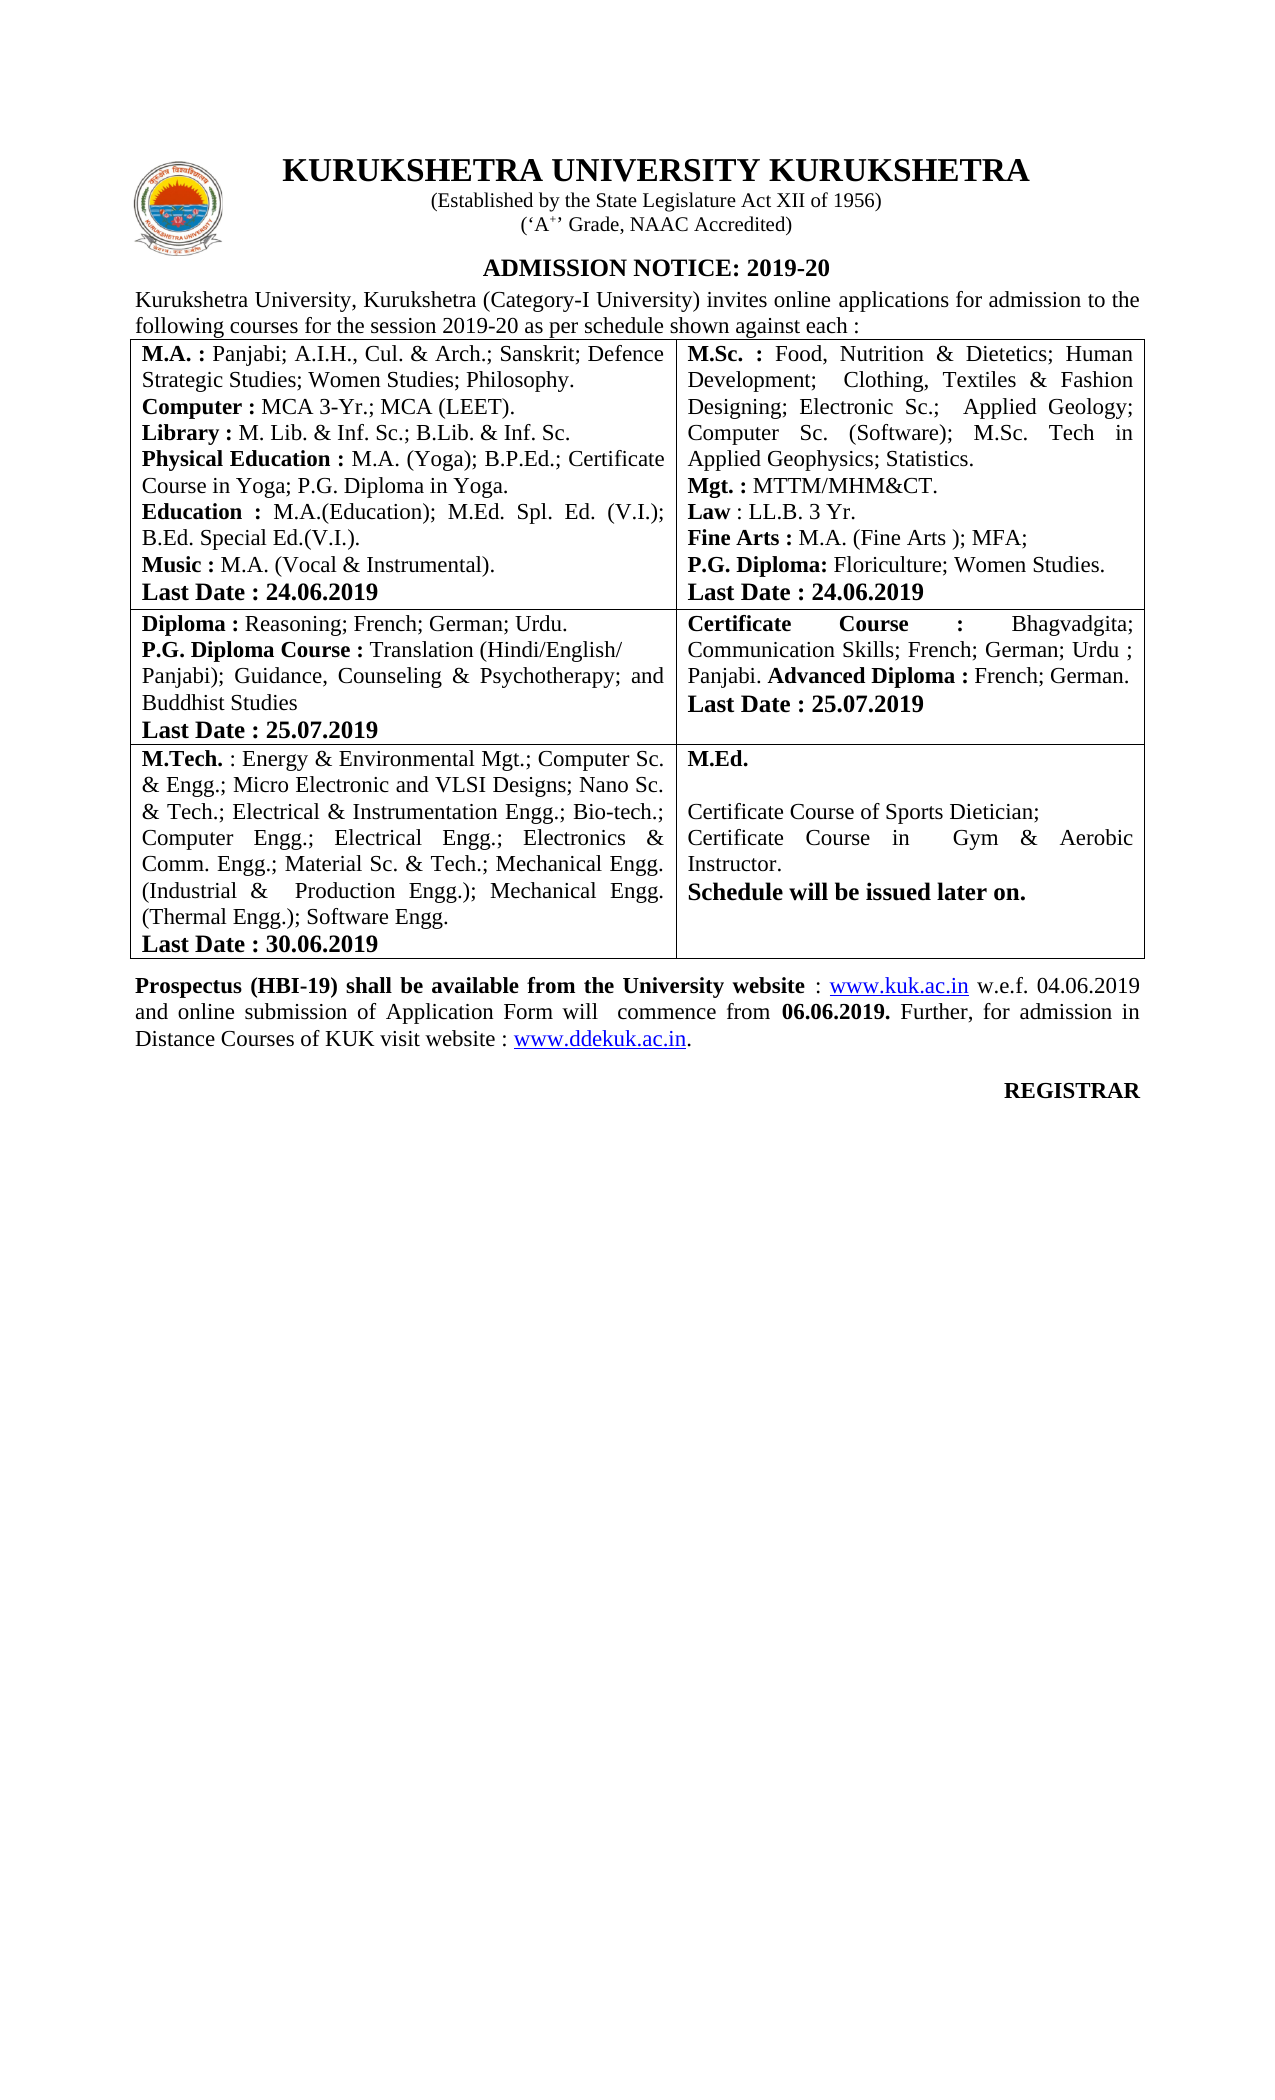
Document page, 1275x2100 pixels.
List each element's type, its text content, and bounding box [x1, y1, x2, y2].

picture [133, 161, 223, 256]
table_cell M.Tech. : Energy & Environmental Mgt.; Computer Sc. & Engg.; Micro Electronic and VLSI Designs; Nano Sc. & Tech.; Electrical & Instrumentation Engg.; Bio-tech.; Computer Engg.; Electrical Engg.; Electronics & Comm. Engg.; Material Sc. & Tech.; Mechanical Engg. (Industrial & Production Engg.); Mechanical Engg. (Thermal Engg.); Software Engg. Last Date : 30.06.2019 [131, 745, 676, 958]
text ADMISSION NOTICE: 2019-20 [172, 253, 1140, 282]
table_cell Certificate Course : Bhagvadgita; Communication Skills; French; German; Urdu ; Panjabi. Advanced Diploma : French; German. Last Date : 25.07.2019 [677, 610, 1144, 744]
text REGISTRAR [885, 1077, 1140, 1104]
text Kurukshetra University, Kurukshetra (Category-I University) invites online applications for admission to the following courses for the session 2019-20 as per schedule shown against each : [135, 286, 1140, 339]
text (Established by the State Legislature Act XII of 1956) [172, 188, 1140, 212]
table_cell Diploma : Reasoning; French; German; Urdu. P.G. Diploma Course : Translation (Hindi/English/ Panjabi); Guidance, Counseling & Psychotherapy; and Buddhist Studies Last Date : 25.07.2019 [131, 610, 676, 744]
table_cell M.Ed. Certificate Course of Sports Dietician; Certificate Course in Gym & Aerobic Instructor. Schedule will be issued later on. [677, 745, 1144, 958]
table_header M.A. : Panjabi; A.I.H., Cul. & Arch.; Sanskrit; Defence Strategic Studies; Women Studies; Philosophy. Computer : MCA 3-Yr.; MCA (LEET). Library : M. Lib. & Inf. Sc.; B.Lib. & Inf. Sc. Physical Education : M.A. (Yoga); B.P.Ed.; Certificate Course in Yoga; P.G. Diploma in Yoga. Education : M.A.(Education); M.Ed. Spl. Ed. (V.I.); B.Ed. Special Ed.(V.I.). Music : M.A. (Vocal & Instrumental). Last Date : 24.06.2019 [131, 340, 676, 609]
text KURUKSHETRA UNIVERSITY KURUKSHETRA [172, 150, 1140, 188]
text Prospectus (HBI-19) shall be available from the University website : www.kuk.ac.in w.e.f. 04.06.2019 and online submission of Application Form will commence from 06.06.2019. Further, for admission in Distance Courses of KUK visit website : www.ddekuk.ac.in. [135, 972, 1140, 1051]
table_header M.Sc. : Food, Nutrition & Dietetics; Human Development; Clothing, Textiles & Fashion Designing; Electronic Sc.; Applied Geology; Computer Sc. (Software); M.Sc. Tech in Applied Geophysics; Statistics. Mgt. : MTTM/MHM&CT. Law : LL.B. 3 Yr. Fine Arts : M.A. (Fine Arts ); MFA; P.G. Diploma: Floriculture; Women Studies. Last Date : 24.06.2019 [677, 340, 1144, 609]
text (‘A+’ Grade, NAAC Accredited) [172, 212, 1140, 236]
